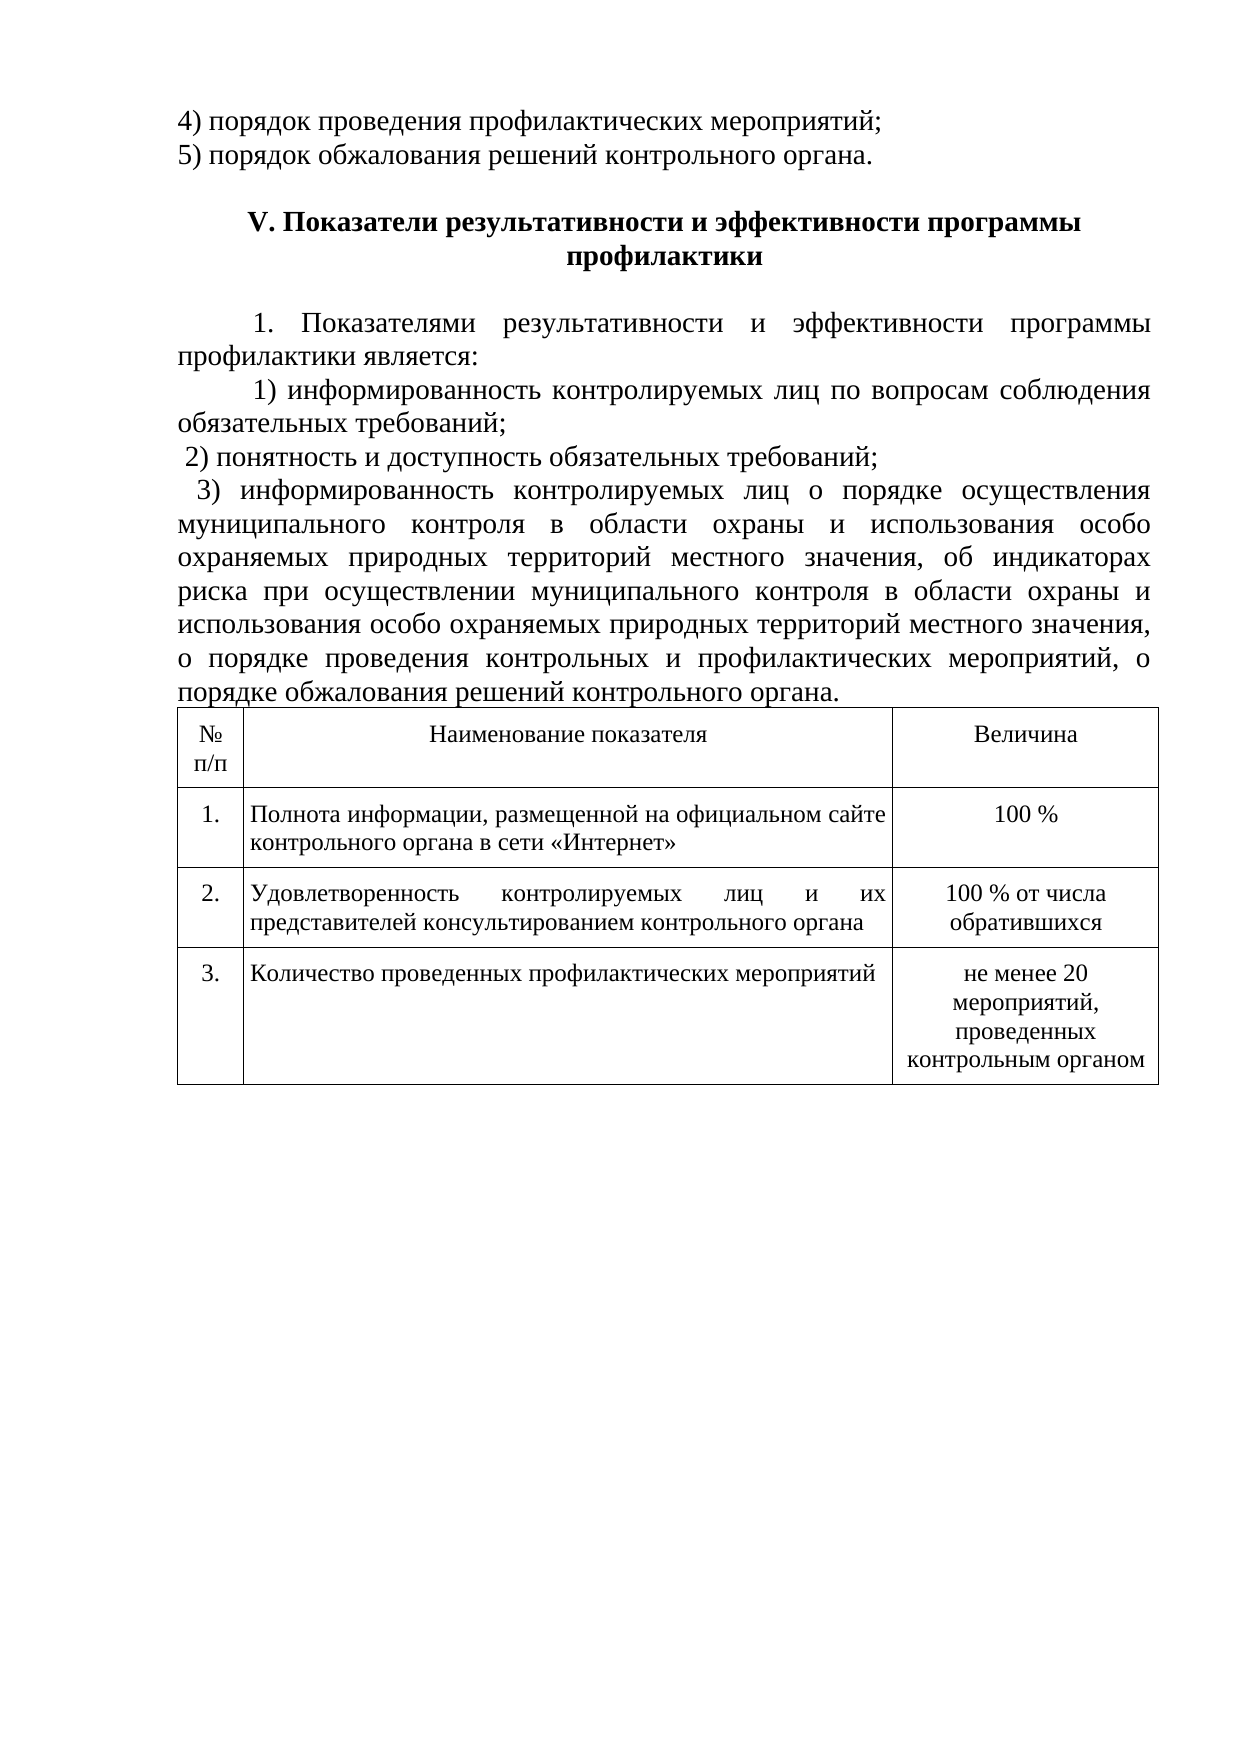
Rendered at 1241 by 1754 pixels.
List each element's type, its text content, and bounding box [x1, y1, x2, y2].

table_cell 2. [178, 868, 243, 947]
table_cell Количество проведенных профилактических мероприятий [244, 948, 892, 1084]
text 5) порядок обжалования решений контрольного органа. [177, 137, 1152, 171]
text 1) информированность контролируемых лиц по вопросам соблюдения обязательных требований; [177, 372, 1152, 439]
table_cell Полнота информации, размещенной на официальном сайте контрольного органа в сети «Интернет» [244, 788, 892, 867]
text V. Показатели результативности и эффективности программы профилактики [177, 204, 1152, 271]
text 3) информированность контролируемых лиц о порядке осуществления муниципального контроля в области охраны и использования особо охраняемых природных территорий местного значения, об индикаторах риска при осуществлении муниципального контроля в области охраны и использования особо охраняемых природных территорий местного значения, о порядке проведения контрольных и профилактических мероприятий, о порядке обжалования решений контрольного органа. [177, 472, 1152, 707]
table_cell не менее 20 мероприятий, проведенных контрольным органом [893, 948, 1158, 1084]
text 4) порядок проведения профилактических мероприятий; [177, 103, 1152, 137]
table_header № п/п [178, 708, 243, 787]
text 1. Показателями результативности и эффективности программы профилактики является: [177, 305, 1152, 372]
table_header Величина [893, 708, 1158, 787]
table_cell 100 % от числа обратившихся [893, 868, 1158, 947]
table_cell 3. [178, 948, 243, 1084]
table_header Наименование показателя [244, 708, 892, 787]
table_cell 1. [178, 788, 243, 867]
table_cell 100 % [893, 788, 1158, 867]
table_cell Удовлетворенность контролируемых лиц и их представителей консультированием контрольного органа [244, 868, 892, 947]
text 2) понятность и доступность обязательных требований; [177, 439, 1152, 472]
